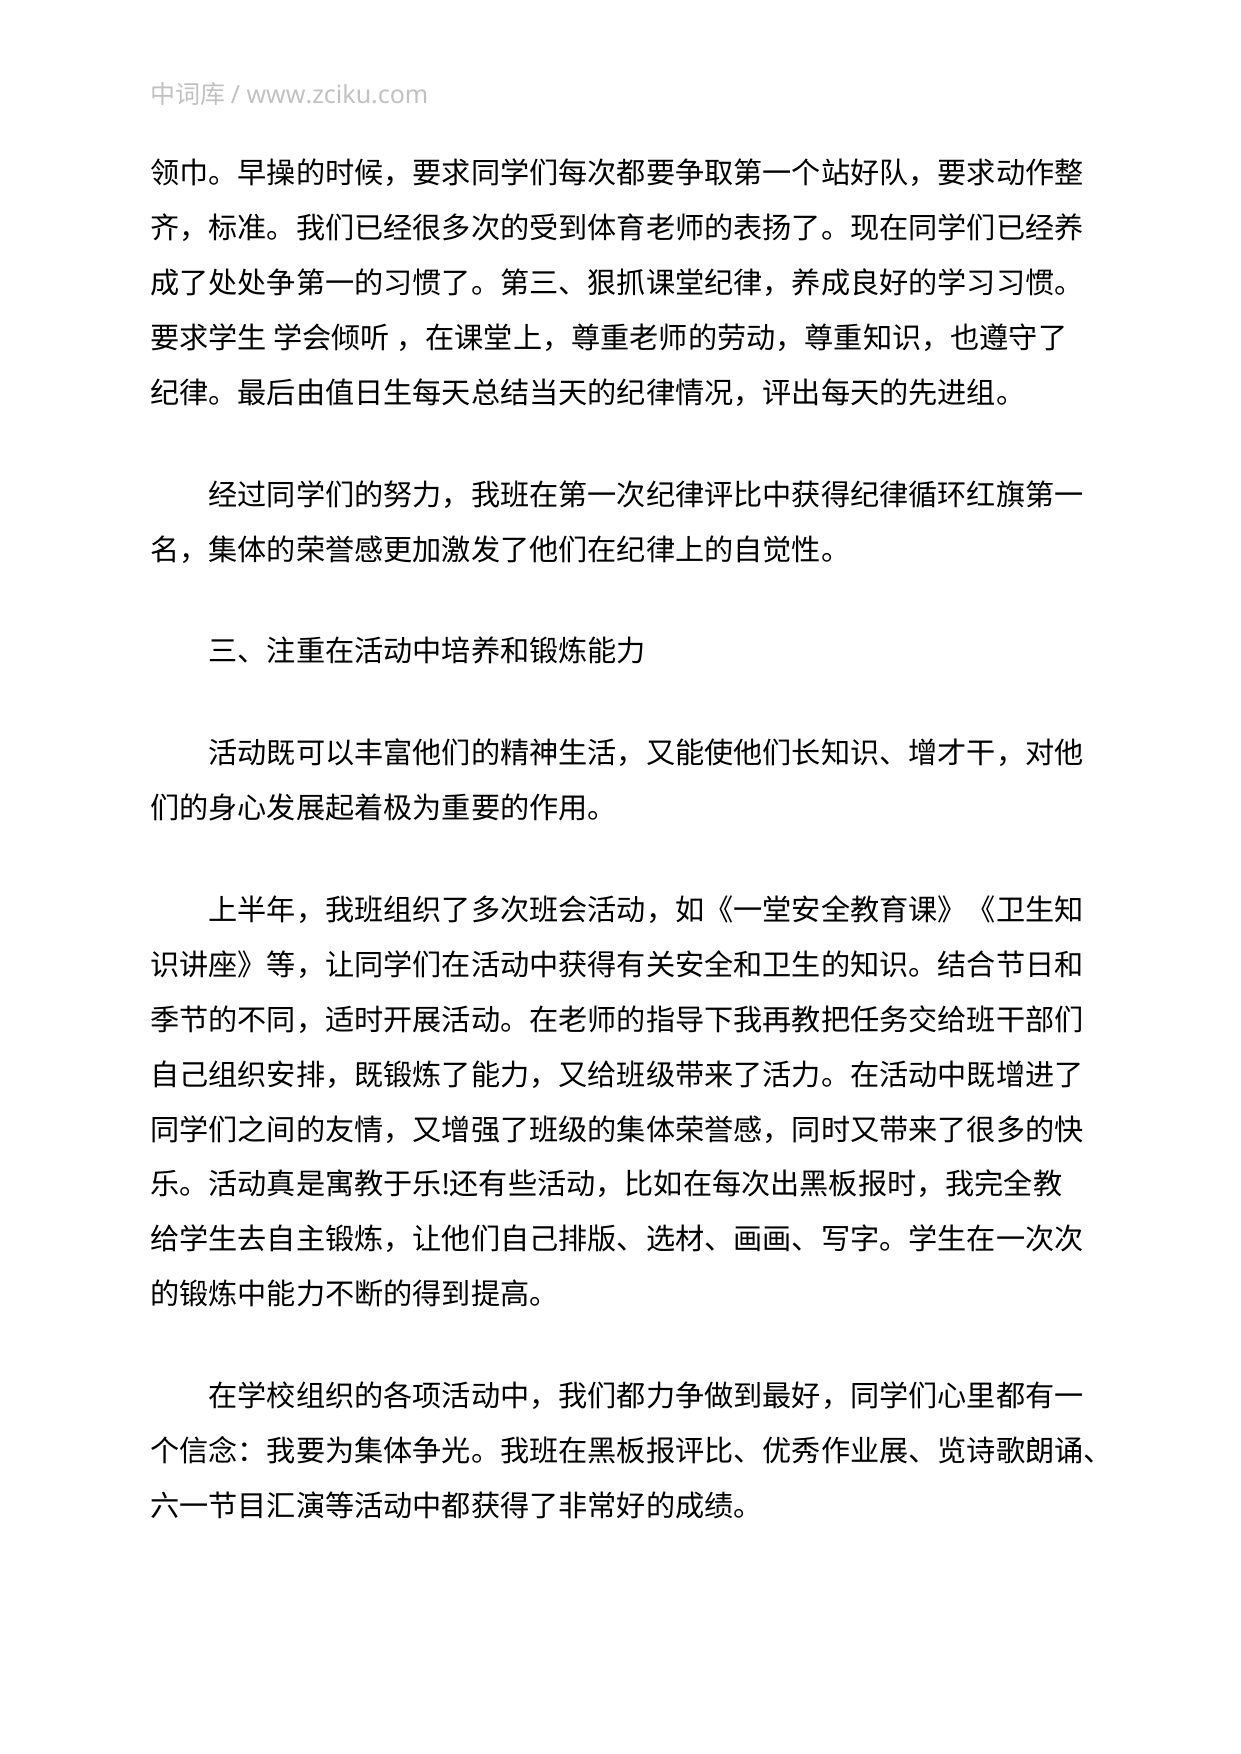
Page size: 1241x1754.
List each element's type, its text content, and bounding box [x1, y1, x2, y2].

text 三、注重在活动中培养和锻炼能力 [150, 628, 1090, 670]
text 在学校组织的各项活动中，我们都力争做到最好，同学们心里都有一个信念：我要为集体争光。我班在黑板报评比、优秀作业展、览诗歌朗诵、六一节目汇演等活动中都获得了非常好的成绩。 [150, 1373, 1090, 1525]
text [150, 150, 1090, 412]
text 上半年，我班组织了多次班会活动，如《一堂安全教育课》《卫生知识讲座》等，让同学们在活动中获得有关安全和卫生的知识。结合节日和季节的不同，适时开展活动。在老师的指导下我再教把任务交给班干部们自己组织安排，既锻炼了能力，又给班级带来了活力。在活动中既增进了同学们之间的友情，又增强了班级的集体荣誉感，同时又带来了很多的快乐。活动真是寓教于乐!还有些活动，比如在每次出黑板报时，我完全教给学生去自主锻炼，让他们自己排版、选材、画画、写字。学生在一次次的锻炼中能力不断的得到提高。 [150, 886, 1090, 1313]
text 经过同学们的努力，我班在第一次纪律评比中获得纪律循环红旗第一名，集体的荣誉感更加激发了他们在纪律上的自觉性。 [150, 471, 1090, 568]
text 活动既可以丰富他们的精神生活，又能使他们长知识、增才干，对他们的身心发展起着极为重要的作用。 [150, 730, 1090, 827]
